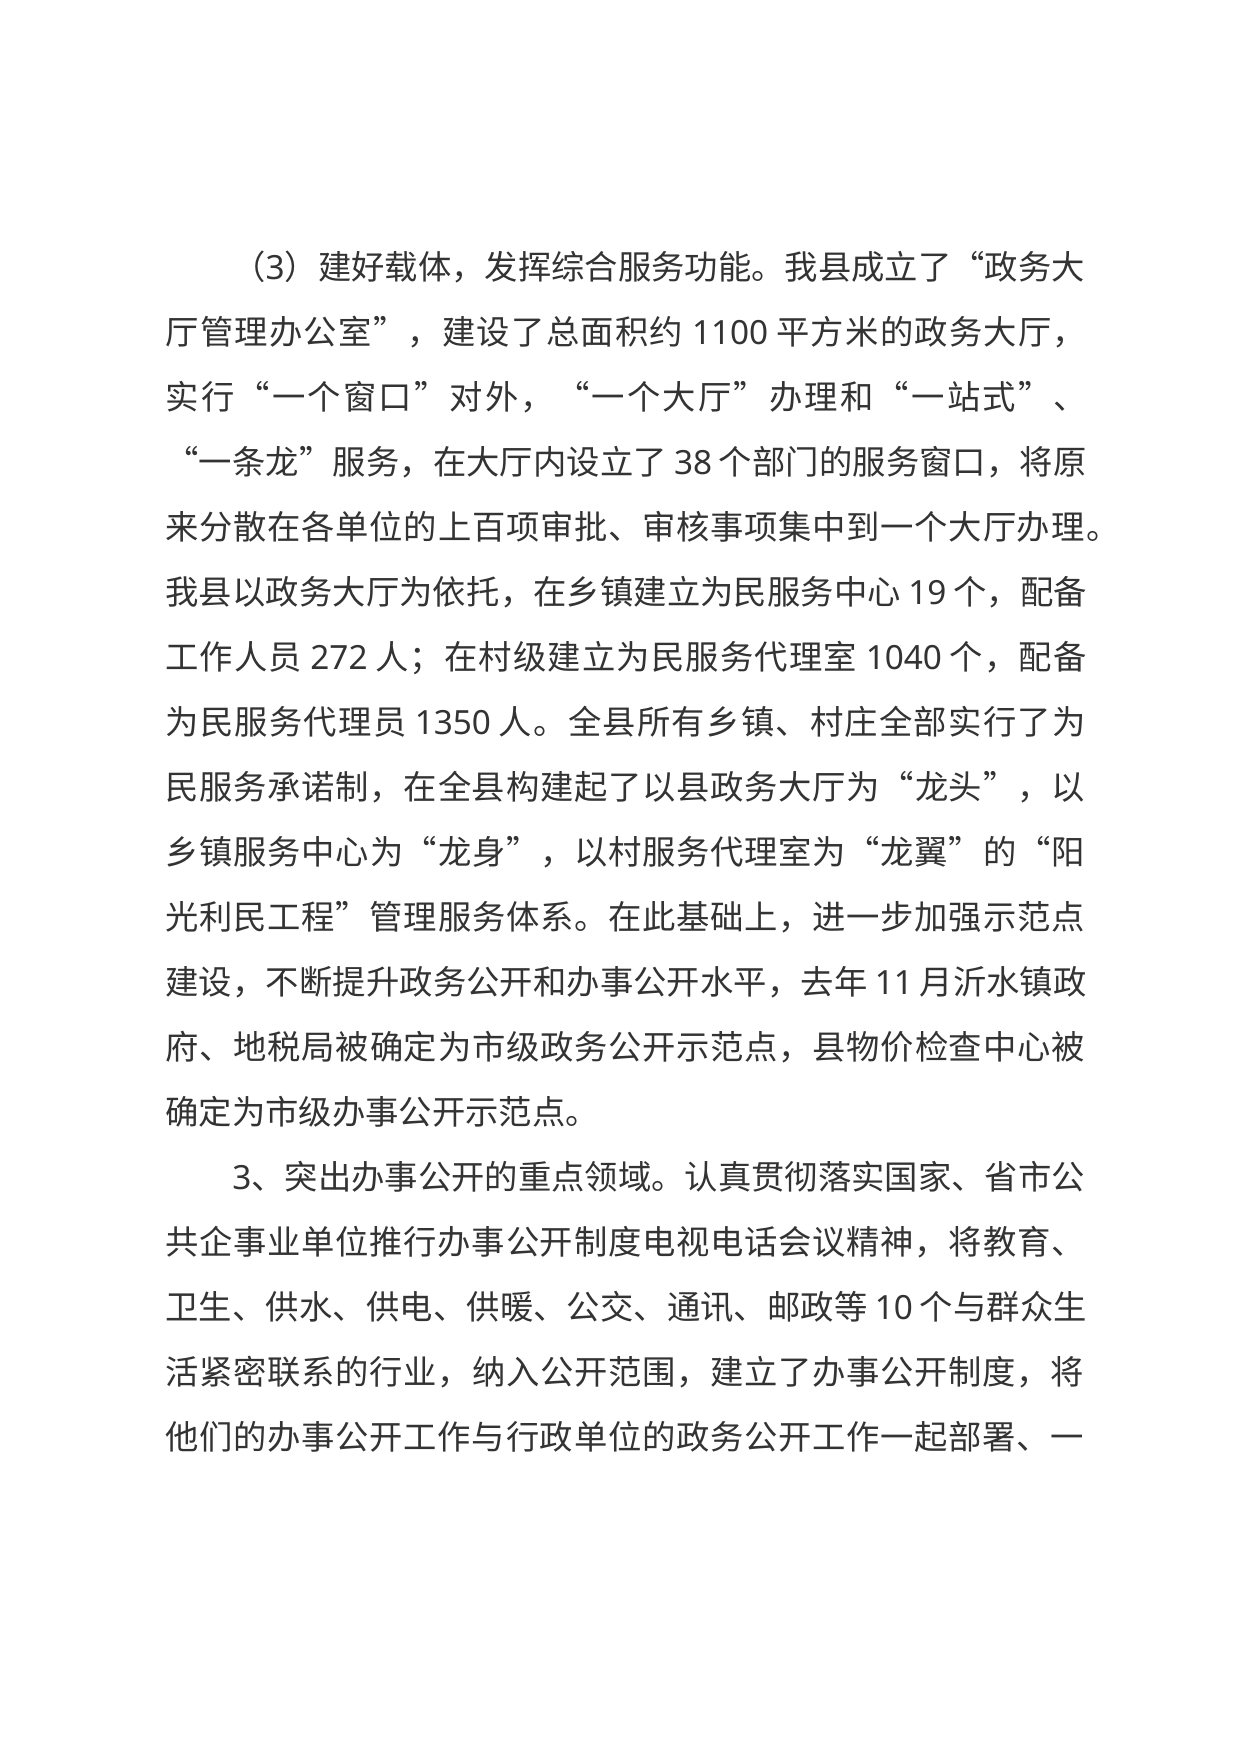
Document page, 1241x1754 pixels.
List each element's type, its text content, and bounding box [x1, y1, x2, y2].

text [165, 1143, 1087, 1468]
text （3）建好载体，发挥综合服务功能。我县成立了“政务大厅管理办公室”，建设了总面积约1100平方米的政务大厅，实行“一个窗口”对外，“一个大厅”办理和“一站式”、“一条龙”服务，在大厅内设立了38个部门的服务窗口，将原来分散在各单位的上百项审批、审核事项集中到一个大厅办理。我县以政务大厅为依托，在乡镇建立为民服务中心19个，配备工作人员272人；在村级建立为民服务代理室1040个，配备为民服务代理员1350人。全县所有乡镇、村庄全部实行了为民服务承诺制，在全县构建起了以县政务大厅为“龙头”，以乡镇服务中心为“龙身”，以村服务代理室为“龙翼”的“阳光利民工程”管理服务体系。在此基础上，进一步加强示范点建设，不断提升政务公开和办事公开水平，去年11月沂水镇政府、地税局被确定为市级政务公开示范点，县物价检查中心被确定为市级办事公开示范点。 [165, 233, 1087, 1143]
